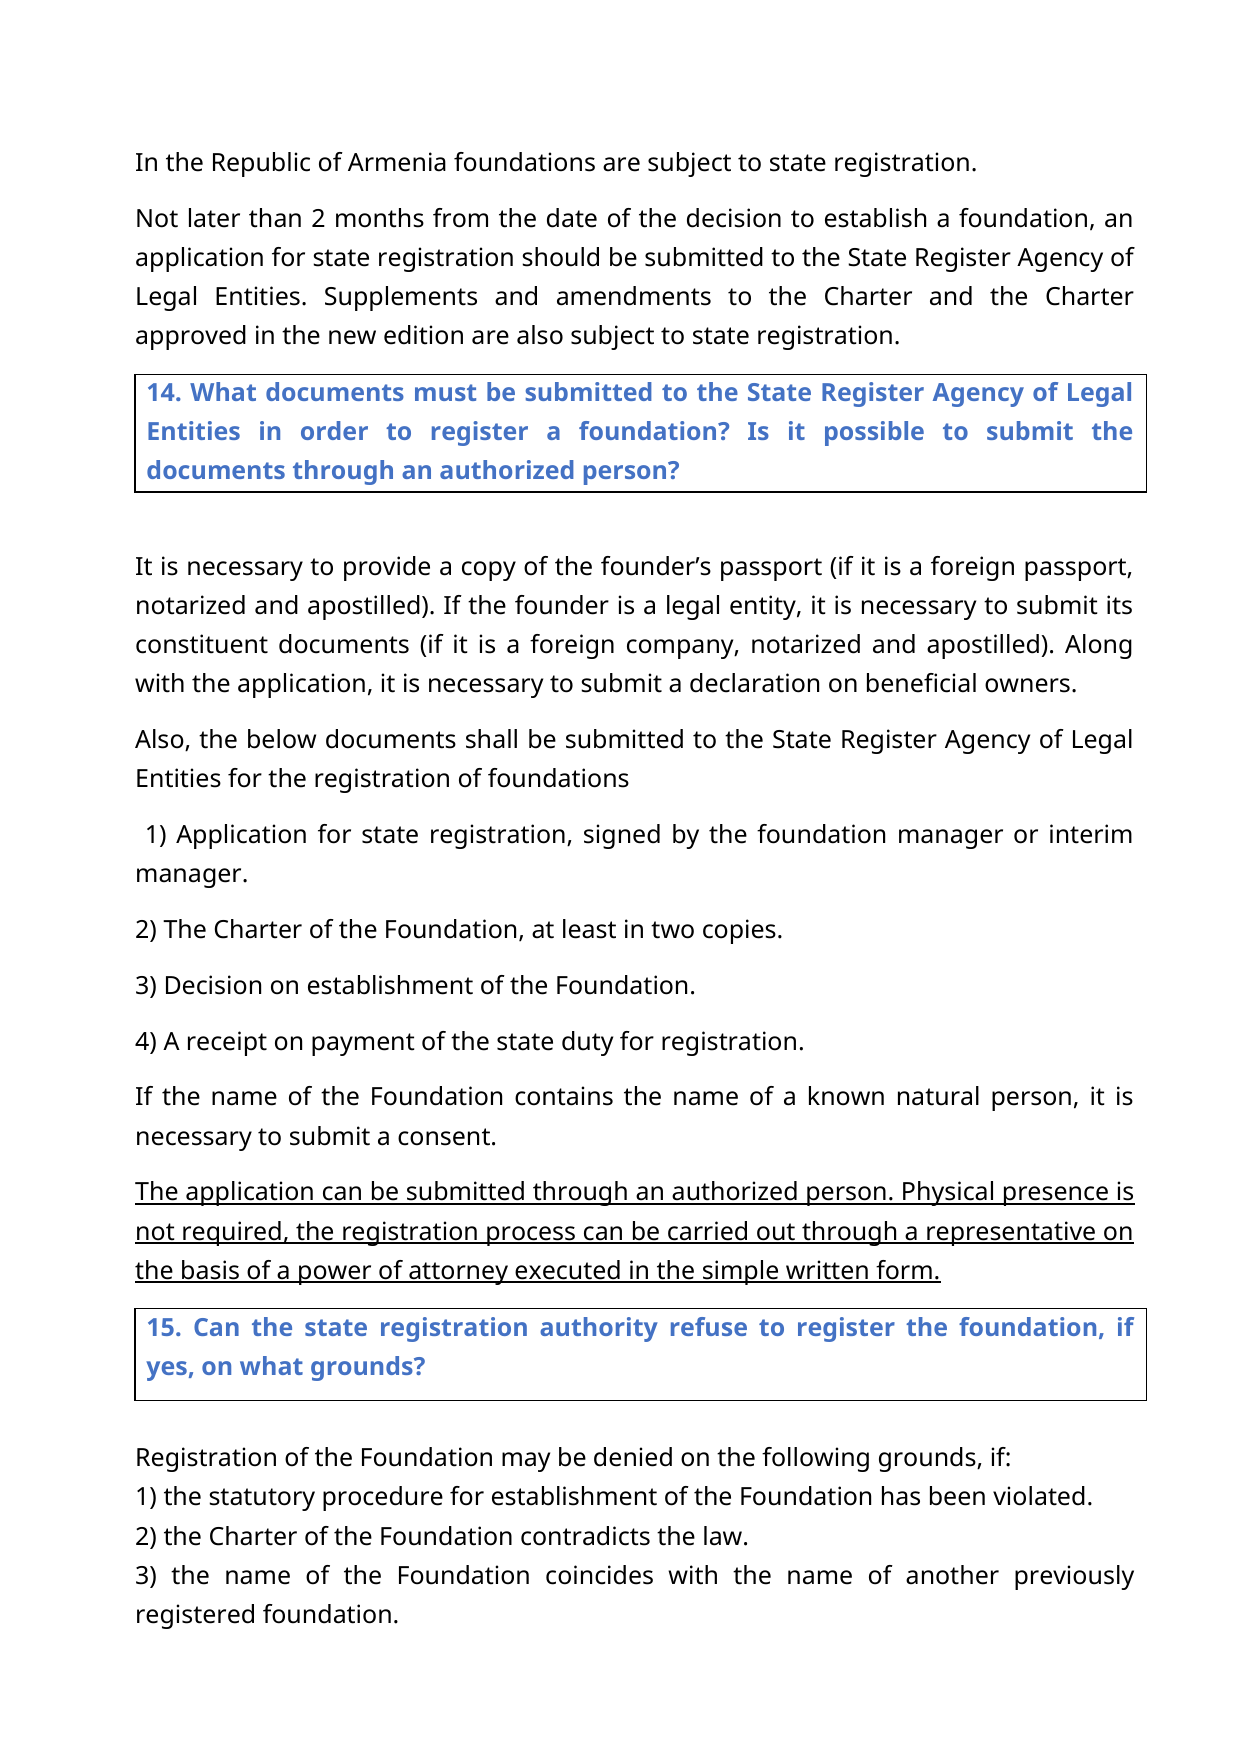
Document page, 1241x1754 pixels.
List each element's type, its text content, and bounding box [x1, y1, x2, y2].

text 3) the name of the Foundation coincides with the name of another previously registered foundation. [135, 1557, 1135, 1631]
table_header 14. What documents must be submitted to the State Register Agency of Legal Entities in order to register a foundation? Is it possible to submit the documents through an authorized person? [136, 375, 1146, 491]
text Registration of the Foundation may be denied on the following grounds, if: [135, 1440, 1135, 1474]
text In the Republic of Armenia foundations are subject to state registration. [135, 144, 1135, 178]
text Not later than 2 months from the date of the decision to establish a foundation, an application for state registration should be submitted to the State Register Agency of Legal Entities. Supplements and amendments to the Charter and the Charter approved in the new edition are also subject to state registration. [135, 200, 1135, 352]
text 1) the statutory procedure for establishment of the Foundation has been violated. [135, 1479, 1135, 1513]
text 1) Application for state registration, signed by the foundation manager or interim manager. [135, 817, 1135, 890]
text 3) Decision on establishment of the Foundation. [135, 967, 1135, 1001]
text The application can be submitted through an authorized person. Physical presence is not required, the registration process can be carried out through a representative on the basis of a power of attorney executed in the simple written form. [135, 1205, 1135, 1286]
text Also, the below documents shall be submitted to the State Register Agency of Legal Entities for the registration of foundations [135, 722, 1135, 795]
text If the name of the Foundation contains the name of a known natural person, it is necessary to submit a consent. [135, 1079, 1135, 1152]
text It is necessary to provide a copy of the founder’s passport (if it is a foreign passport, notarized and apostilled). If the founder is a legal entity, it is necessary to submit its constituent documents (if it is a foreign company, notarized and apostilled). Along with the application, it is necessary to submit a declaration on beneficial owners. [135, 548, 1135, 700]
text 2) The Charter of the Foundation, at least in two copies. [135, 912, 1135, 946]
table_header 15. Can the state registration authority refuse to register the foundation, if yes, on what grounds? [136, 1309, 1146, 1400]
text 2) the Charter of the Foundation contradicts the law. [135, 1518, 1135, 1552]
text 4) A receipt on payment of the state duty for registration. [135, 1023, 1135, 1057]
text The application can be submitted through an authorized person. Physical presence is not required, the registration process can be carried out through a representative on the basis of a power of attorney executed in the simple written form. [135, 1174, 1135, 1203]
